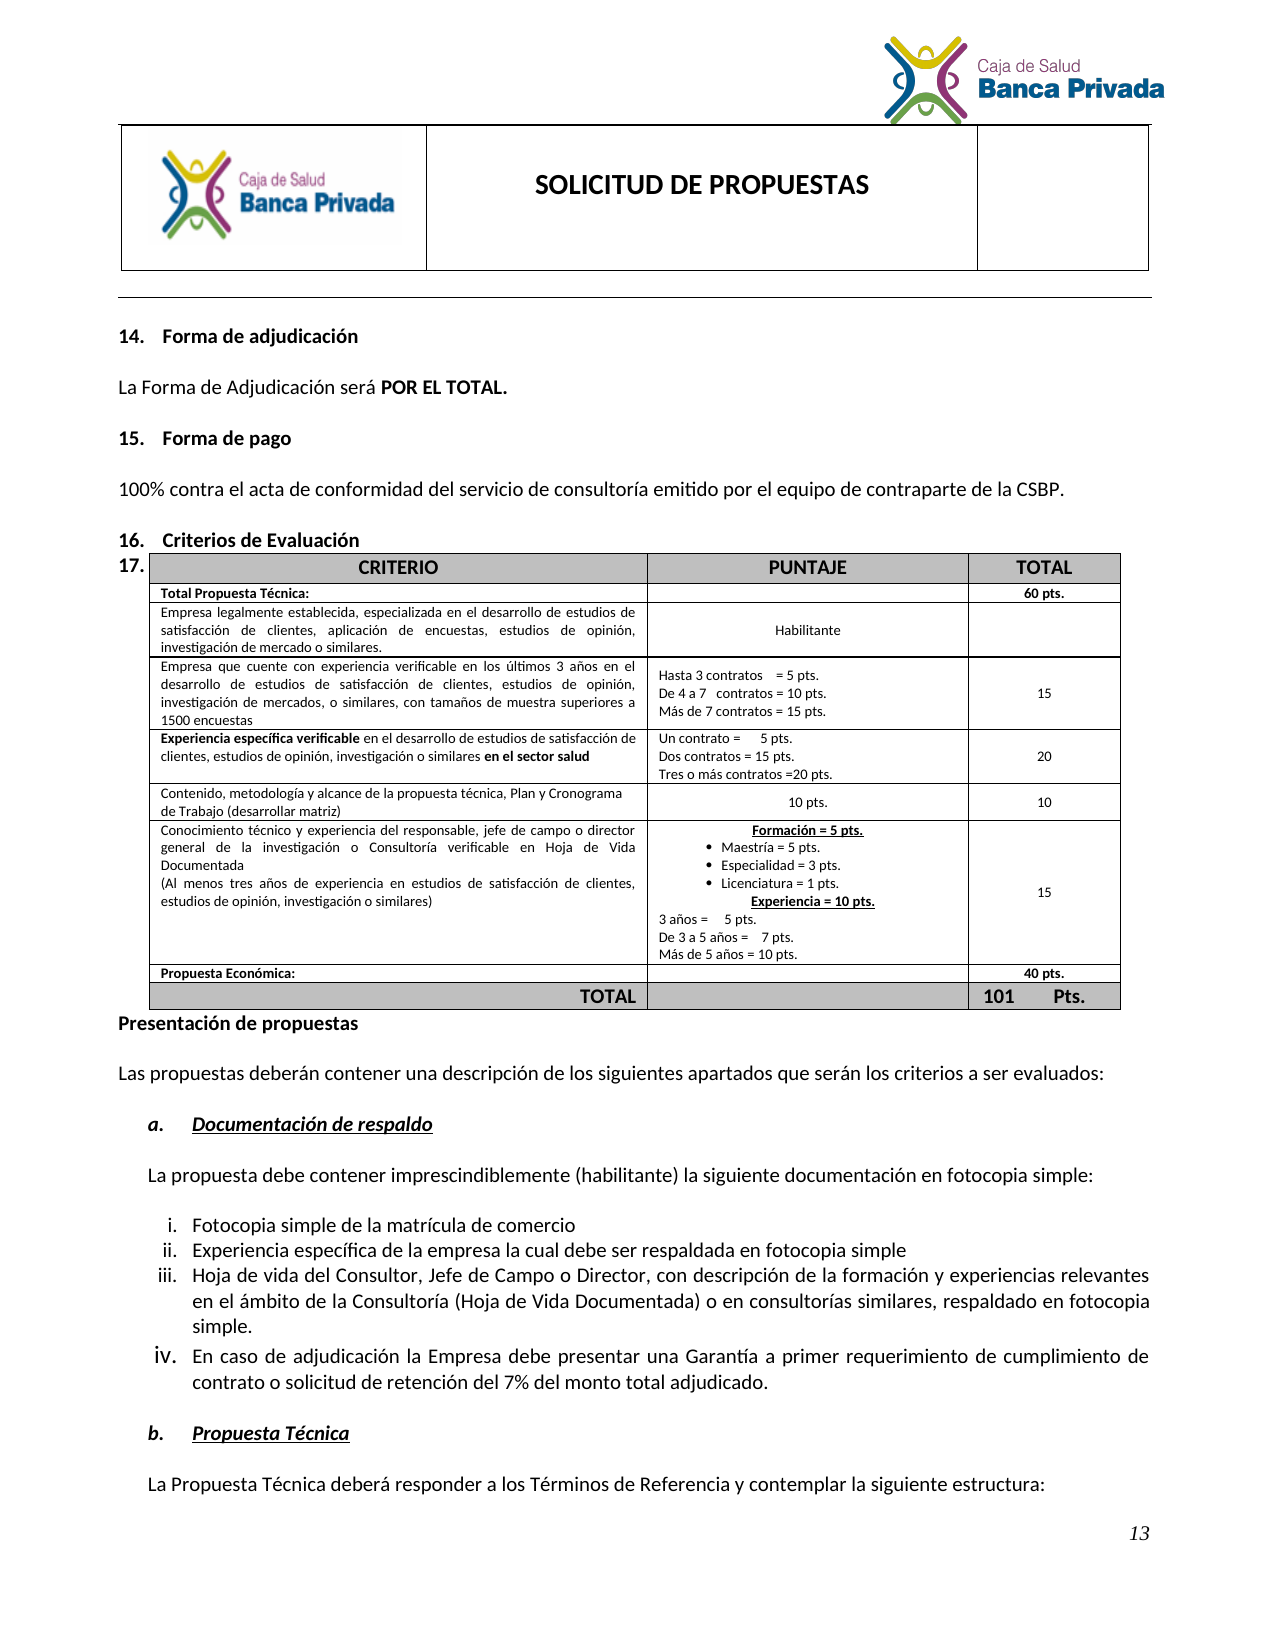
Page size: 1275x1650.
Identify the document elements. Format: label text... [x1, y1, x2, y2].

text La propuesta debe contener imprescindiblemente (habilitante) la siguiente documentación en fotocopia simple: [148, 1162, 1152, 1188]
text Las propuestas deberán contener una descripción de los siguientes apartados que serán los criterios a ser evaluados: [118, 1061, 1152, 1086]
list Forma de adjudicación [118, 324, 1152, 349]
list En caso de adjudicación la Empresa debe presentar una Garantía a primer requerimiento de cumplimiento de contrato o solicitud de retención del 7% del monto total adjudicado. [177, 1339, 1152, 1395]
list Criterios de Evaluación [118, 527, 1152, 552]
table_cell [648, 584, 968, 602]
table_cell Pts. [969, 983, 1120, 1009]
table_header TOTAL [969, 554, 1120, 583]
picture [873, 126, 977, 135]
list Documentación de respaldo [148, 1111, 1152, 1137]
table_cell 10 pts. [648, 784, 968, 820]
table_cell Empresa que cuente con experiencia verificable en los últimos 3 años en el desarrollo de estudios de satisfacción de clientes, estudios de opinión, investigación de mercados, o similares, con tamaños de muestra superiores a 1500 encuestas [150, 658, 647, 729]
table_cell 40 pts. [969, 965, 1120, 982]
text La Propuesta Técnica deberá responder a los Términos de Referencia y contemplar la siguiente estructura: [148, 1471, 1152, 1496]
table_header CRITERIO [150, 554, 647, 583]
list Fotocopia simple de la matrícula de comercio [177, 1212, 1152, 1237]
text La Forma de Adjudicación será POR EL TOTAL. [118, 374, 1152, 400]
list Propuesta Técnica [148, 1420, 1152, 1446]
table_cell Total Propuesta Técnica: [150, 584, 647, 602]
table_cell Contenido, metodología y alcance de la propuesta técnica, Plan y Cronograma de Trabajo (desarrollar matriz) [150, 784, 647, 820]
table_cell [648, 983, 968, 1009]
picture [873, 28, 1177, 135]
table_cell Empresa legalmente establecida, especializada en el desarrollo de estudios de satisfacción de clientes, aplicación de encuestas, estudios de opinión, investigación de mercado o similares. [150, 603, 647, 656]
picture [978, 126, 1148, 135]
list Presentación de propuestas [118, 552, 1152, 1035]
table_cell 10 [969, 784, 1120, 820]
table_cell TOTAL [150, 983, 647, 1009]
table_header PUNTAJE [648, 554, 968, 583]
table_cell Conocimiento técnico y experiencia del responsable, jefe de campo o director general de la investigación o Consultoría verificable en Hoja de Vida Documentada (Al menos tres años de experiencia en estudios de satisfacción de clientes, estudios de opinión, investigación o similares) [150, 821, 647, 963]
picture [147, 126, 403, 245]
list Experiencia específica de la empresa la cual debe ser respaldada en fotocopia simple [177, 1237, 1152, 1263]
table_cell 15 [969, 821, 1120, 963]
table_cell Propuesta Económica: [150, 965, 647, 982]
table_cell 20 [969, 730, 1120, 783]
table_cell 60 pts. [969, 584, 1120, 602]
text 100% contra el acta de conformidad del servicio de consultoría emitido por el equipo de contraparte de la CSBP. [118, 476, 1152, 502]
list Forma de pago [118, 425, 1152, 451]
table_cell [648, 965, 968, 982]
table_cell Habilitante [648, 603, 968, 656]
table_cell Experiencia específica verificable en el desarrollo de estudios de satisfacción de clientes, estudios de opinión, investigación o similares en el sector salud [150, 730, 647, 783]
table_cell [969, 603, 1120, 656]
list Hoja de vida del Consultor, Jefe de Campo o Director, con descripción de la formación y experiencias relevantes en el ámbito de la Consultoría (Hoja de Vida Documentada) o en consultorías similares, respaldado en fotocopia simple. [177, 1263, 1152, 1339]
table_cell Formación = 5 pts. Maestría = 5 pts. Especialidad = 3 pts. Licenciatura = 1 pts. Experiencia = 10 pts. 3 años = 5 pts. De 3 a 5 años = 7 pts. Más de 5 años = 10 pts. [648, 821, 968, 963]
table_cell 15 [969, 658, 1120, 729]
table_cell Un contrato = 5 pts. Dos contratos = 15 pts. Tres o más contratos =20 pts. [648, 730, 968, 783]
table_cell Hasta 3 contratos = 5 pts. De 4 a 7 contratos = 10 pts. Más de 7 contratos = 15 pts. [648, 658, 968, 729]
